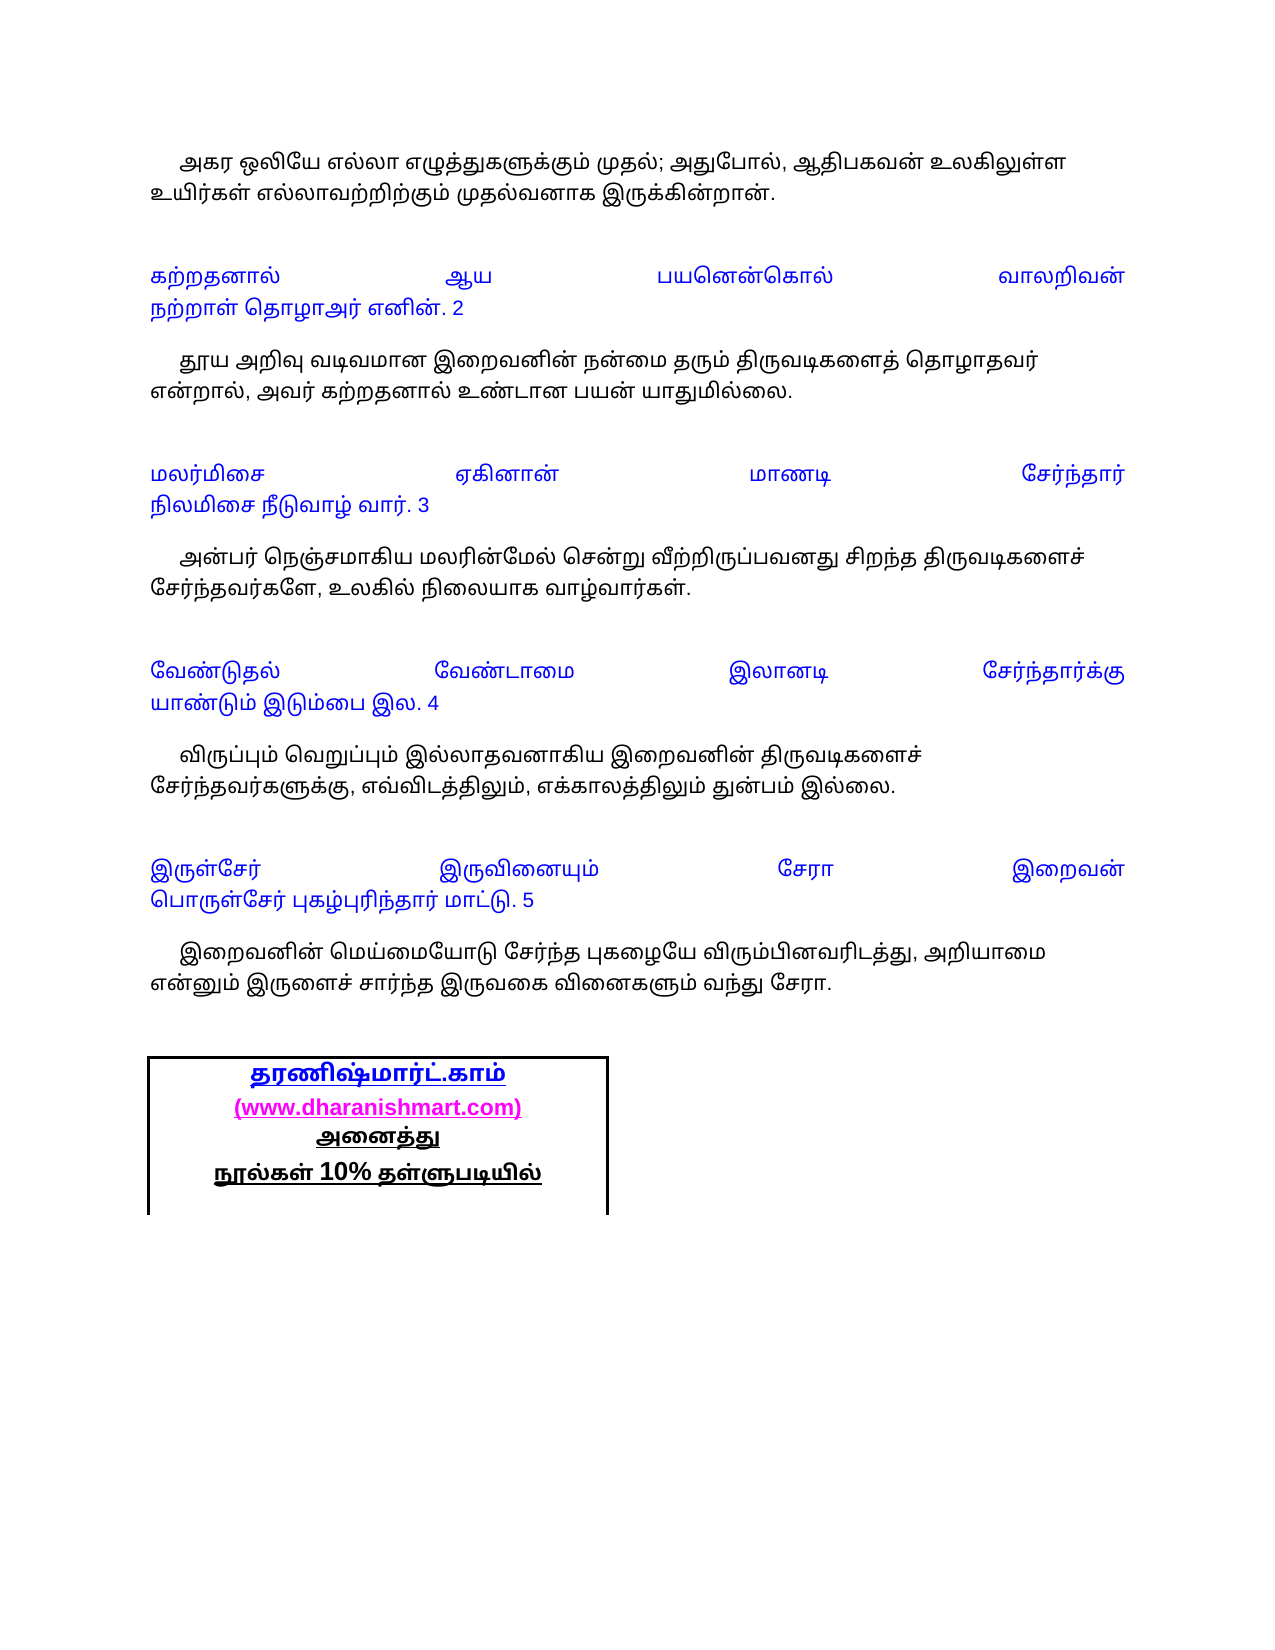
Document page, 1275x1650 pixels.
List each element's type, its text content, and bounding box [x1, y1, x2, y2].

text இறைவனின் மெய்மையோடு சேர்ந்த புகழையே விரும்பினவரிடத்து, அறியாமை என்னும் இருளைச் சார்ந்த இருவகை வினைகளும் வந்து சேரா. [150, 940, 1125, 1031]
text விருப்பும் வெறுப்பும் இல்லாதவனாகிய இறைவனின் திருவடிகளைச் சேர்ந்தவர்களுக்கு, எவ்விடத்திலும், எக்காலத்திலும் துன்பம் இல்லை. [150, 742, 1125, 833]
text வேண்டுதல் வேண்டாமை இலானடி சேர்ந்தார்க்கு யாண்டும் இடும்பை இல. 4 [150, 661, 1125, 718]
text தூய அறிவு வடிவமான இறைவனின் நன்மை தரும் திருவடிகளைத் தொழாதவர் என்றால், அவர் கற்றதனால் உண்டான பயன் யாதுமில்லை. [150, 347, 1125, 438]
text அகர ஒலியே எல்லா எழுத்துகளுக்கும் முதல்; அதுபோல், ஆதிபகவன் உலகிலுள்ள உயிர்கள் எல்லாவற்றிற்கும் முதல்வனாக இருக்கின்றான். [150, 150, 1125, 241]
text கற்றதனால் ஆய பயனென்கொல் வாலறிவன் நற்றாள் தொழாஅர் எனின். 2 [150, 266, 1125, 323]
text மலர்மிசை ஏகினான் மாணடி சேர்ந்தார் நிலமிசை நீடுவாழ் வார். 3 [150, 463, 1125, 520]
text அன்பர் நெஞ்சமாகிய மலரின்மேல் சென்று வீற்றிருப்பவனது சிறந்த திருவடிகளைச் சேர்ந்தவர்களே, உலகில் நிலையாக வாழ்வார்கள். [150, 545, 1125, 636]
text இருள்சேர் இருவினையும் சேரா இறைவன் பொருள்சேர் புகழ்புரிந்தார் மாட்டு. 5 [150, 858, 1125, 915]
table_header தரணிஷ்மார்ட்.காம் (www.dharanishmart.com) அனைத்து நூல்கள் 10% தள்ளுபடியில் [150, 1059, 606, 1214]
